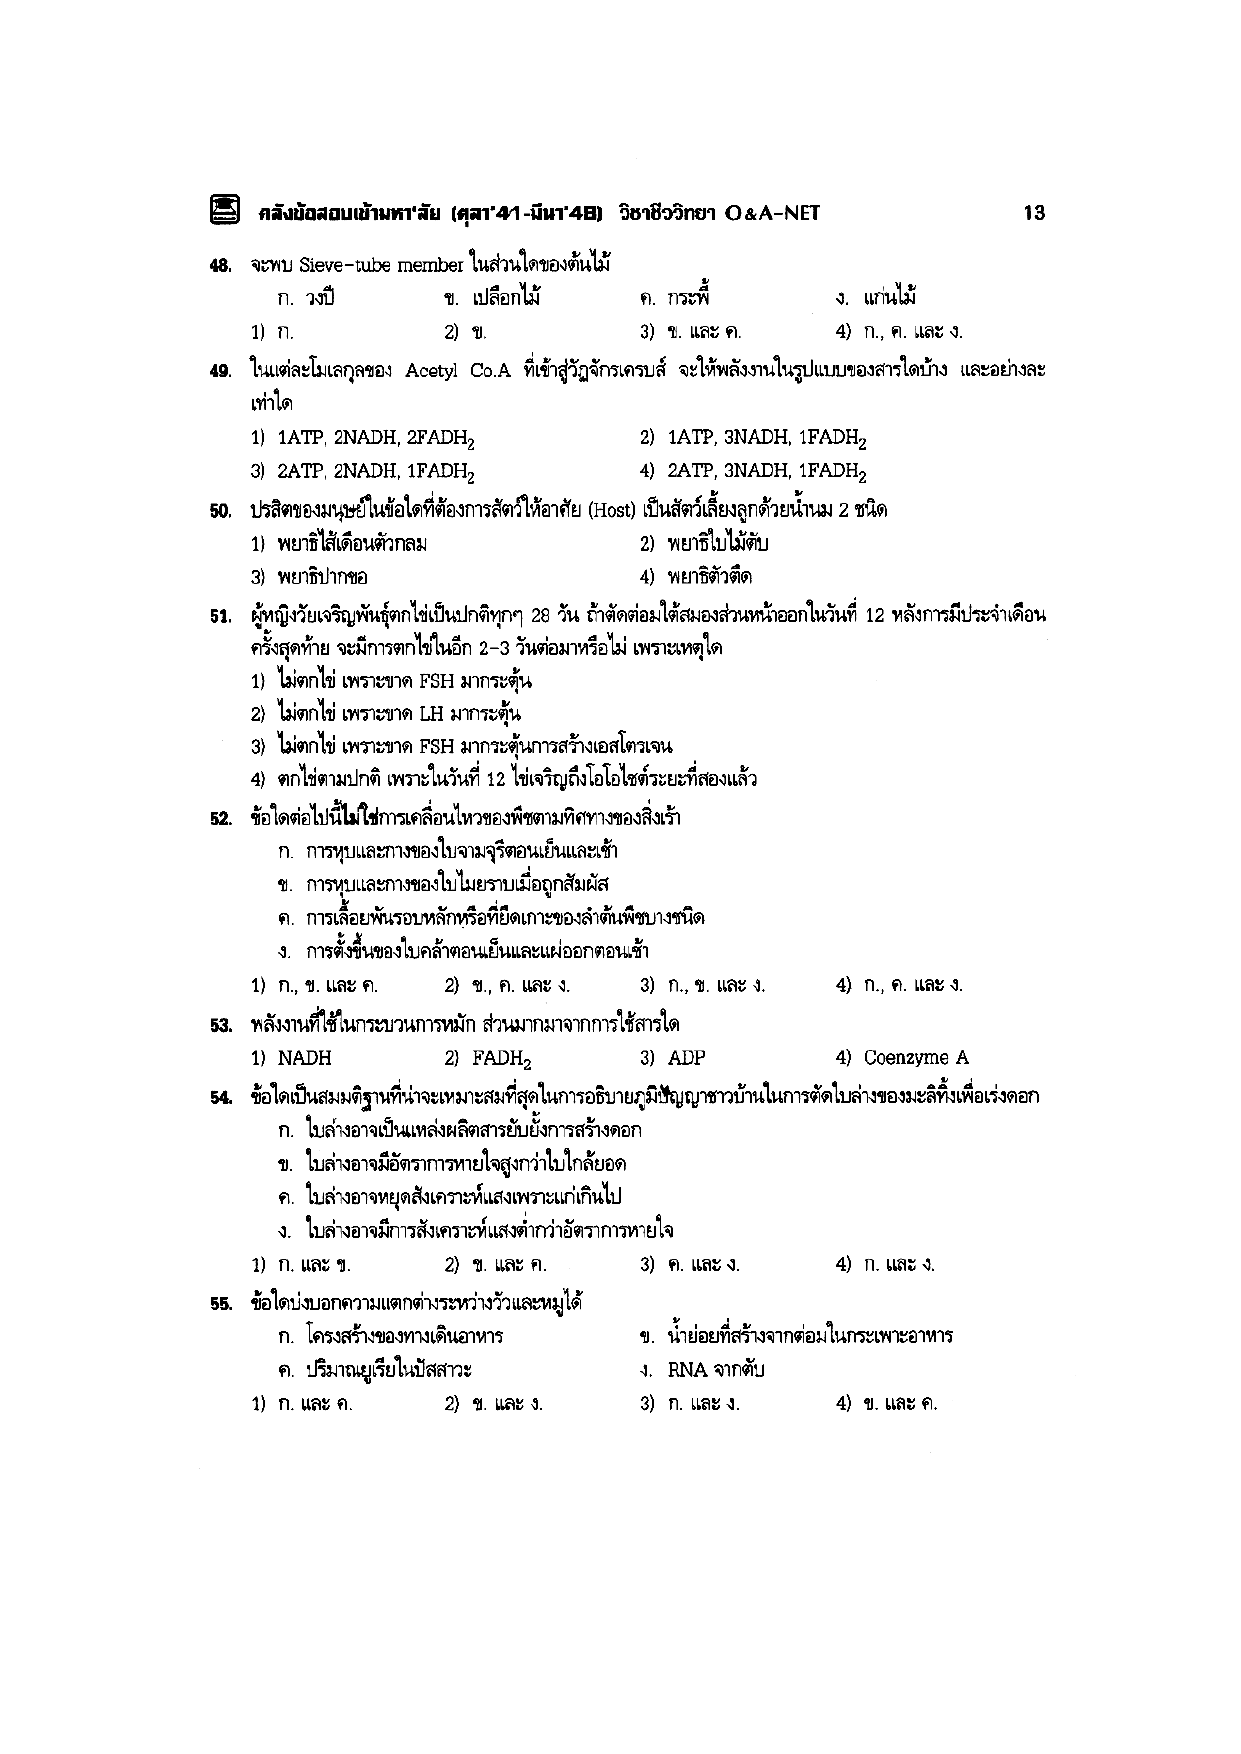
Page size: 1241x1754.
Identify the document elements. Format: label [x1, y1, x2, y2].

picture [150, 150, 1091, 1501]
